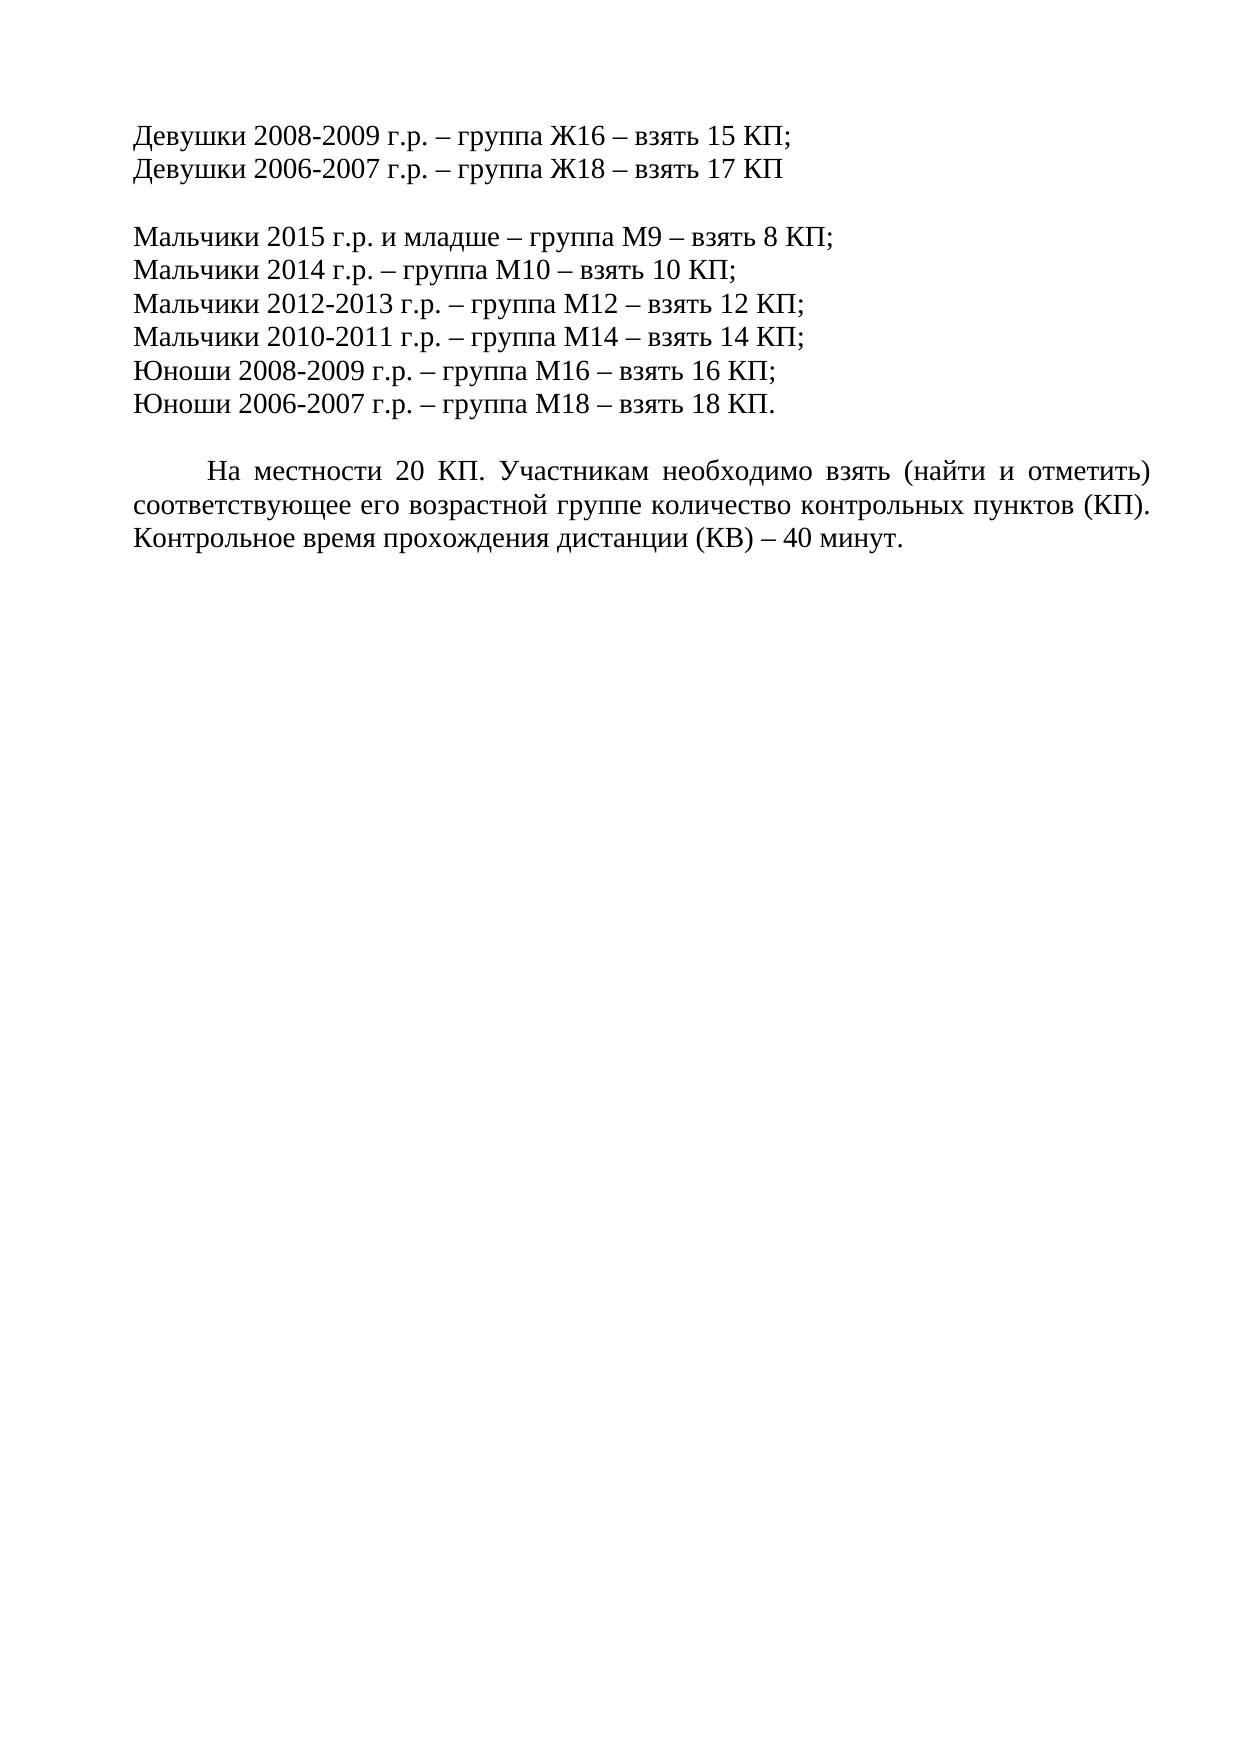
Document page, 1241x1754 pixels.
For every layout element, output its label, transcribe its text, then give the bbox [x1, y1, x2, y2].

text Девушки 2008-2009 г.р. – группа Ж16 – взять 15 КП; [133, 118, 1152, 152]
text Юноши 2006-2007 г.р. – группа М18 – взять 18 КП. [133, 386, 1152, 420]
text На местности 20 КП. Участникам необходимо взять (найти и отметить) соответствующее его возрастной группе количество контрольных пунктов (КП). Контрольное время прохождения дистанции (КВ) – 40 минут. [133, 453, 1152, 554]
text Мальчики 2010-2011 г.р. – группа М14 – взять 14 КП; [133, 319, 1152, 353]
text Мальчики 2012-2013 г.р. – группа М12 – взять 12 КП; [133, 286, 1152, 319]
text Мальчики 2015 г.р. и младше – группа М9 – взять 8 КП; [133, 219, 1152, 252]
text Девушки 2006-2007 г.р. – группа Ж18 – взять 17 КП [133, 152, 1152, 185]
text Мальчики 2014 г.р. – группа М10 – взять 10 КП; [133, 252, 1152, 286]
text Юноши 2008-2009 г.р. – группа М16 – взять 16 КП; [133, 353, 1152, 386]
